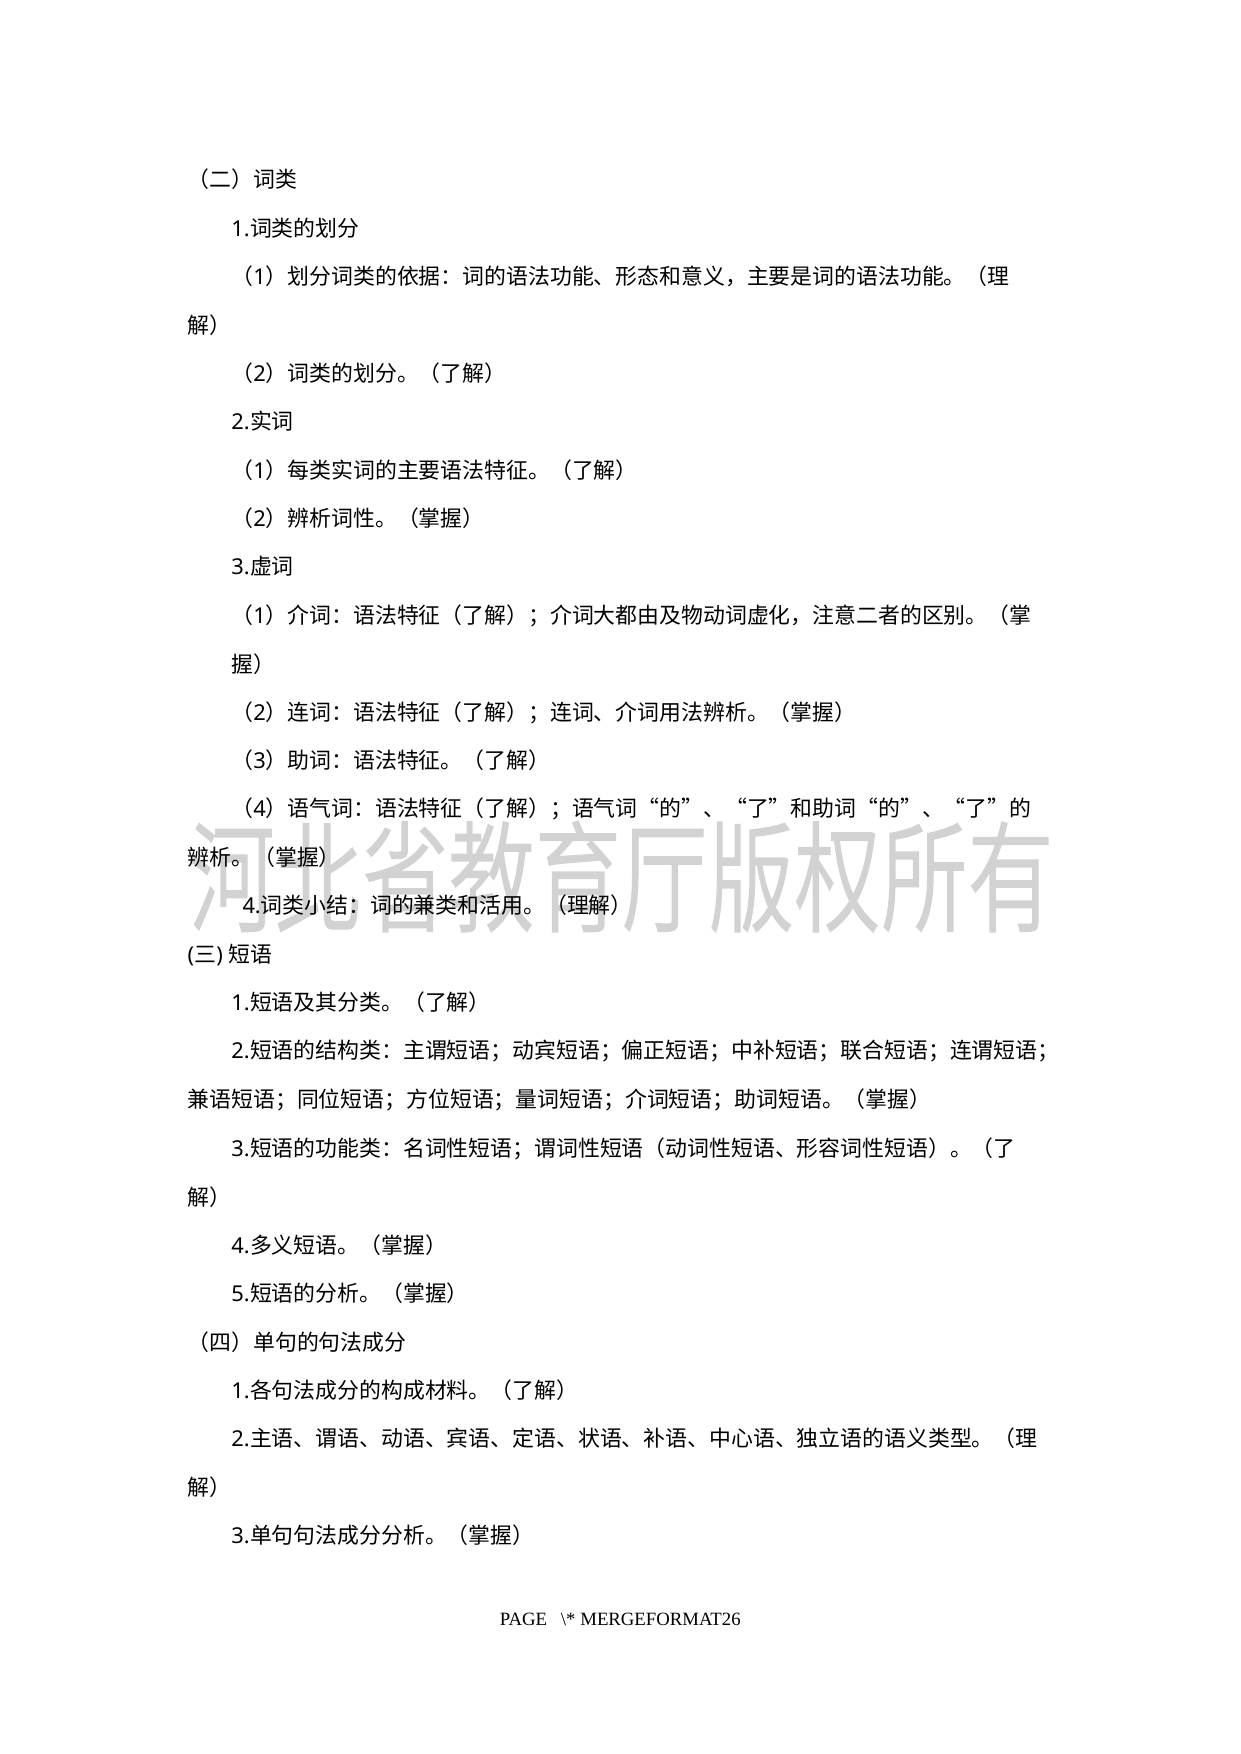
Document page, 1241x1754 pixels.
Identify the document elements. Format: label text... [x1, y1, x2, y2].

text 2.短语的结构类：主谓短语；动宾短语；偏正短语；中补短语；联合短语；连谓短语；兼语短语；同位短语；方位短语；量词短语；介词短语；助词短语。（掌握） [187, 1033, 1053, 1114]
text 1.词类的划分 [187, 210, 1053, 243]
text 5.短语的分析。（掌握） [187, 1276, 1053, 1308]
text 3.虚词 [187, 549, 1053, 582]
text 4.词类小结：词的兼类和活用。（理解） [187, 888, 1053, 921]
text (三) 短语 [187, 937, 1053, 969]
text （1）每类实词的主要语法特征。（了解） [187, 452, 1053, 485]
text （1）划分词类的依据：词的语法功能、形态和意义，主要是词的语法功能。（理解） [187, 259, 1053, 340]
text （1）介词：语法特征（了解）；介词大都由及物动词虚化，注意二者的区别。（掌握） [231, 597, 1053, 679]
text （2）词类的划分。（了解） [187, 356, 1053, 388]
text 1.短语及其分类。（了解） [187, 985, 1053, 1017]
text 1.各句法成分的构成材料。（了解） [187, 1372, 1053, 1405]
text （二）词类 [187, 162, 1053, 194]
text （3）助词：语法特征。（了解） [187, 743, 1053, 775]
text 3.短语的功能类：名词性短语；谓词性短语（动词性短语、形容词性短语）。（了解） [187, 1130, 1053, 1212]
text 3.单句句法成分分析。（掌握） [187, 1518, 1053, 1550]
text （2）辨析词性。（掌握） [187, 501, 1053, 533]
text 4.多义短语。（掌握） [187, 1227, 1053, 1260]
text 2.实词 [187, 404, 1053, 437]
text （四）单句的句法成分 [187, 1324, 1053, 1357]
text （2）连词：语法特征（了解）；连词、介词用法辨析。（掌握） [231, 694, 1053, 727]
text （4）语气词：语法特征（了解）；语气词“的”、“了”和助词“的”、“了”的辨析。（掌握） [187, 791, 1053, 872]
text 2.主语、谓语、动语、宾语、定语、状语、补语、中心语、独立语的语义类型。（理解） [187, 1421, 1053, 1502]
